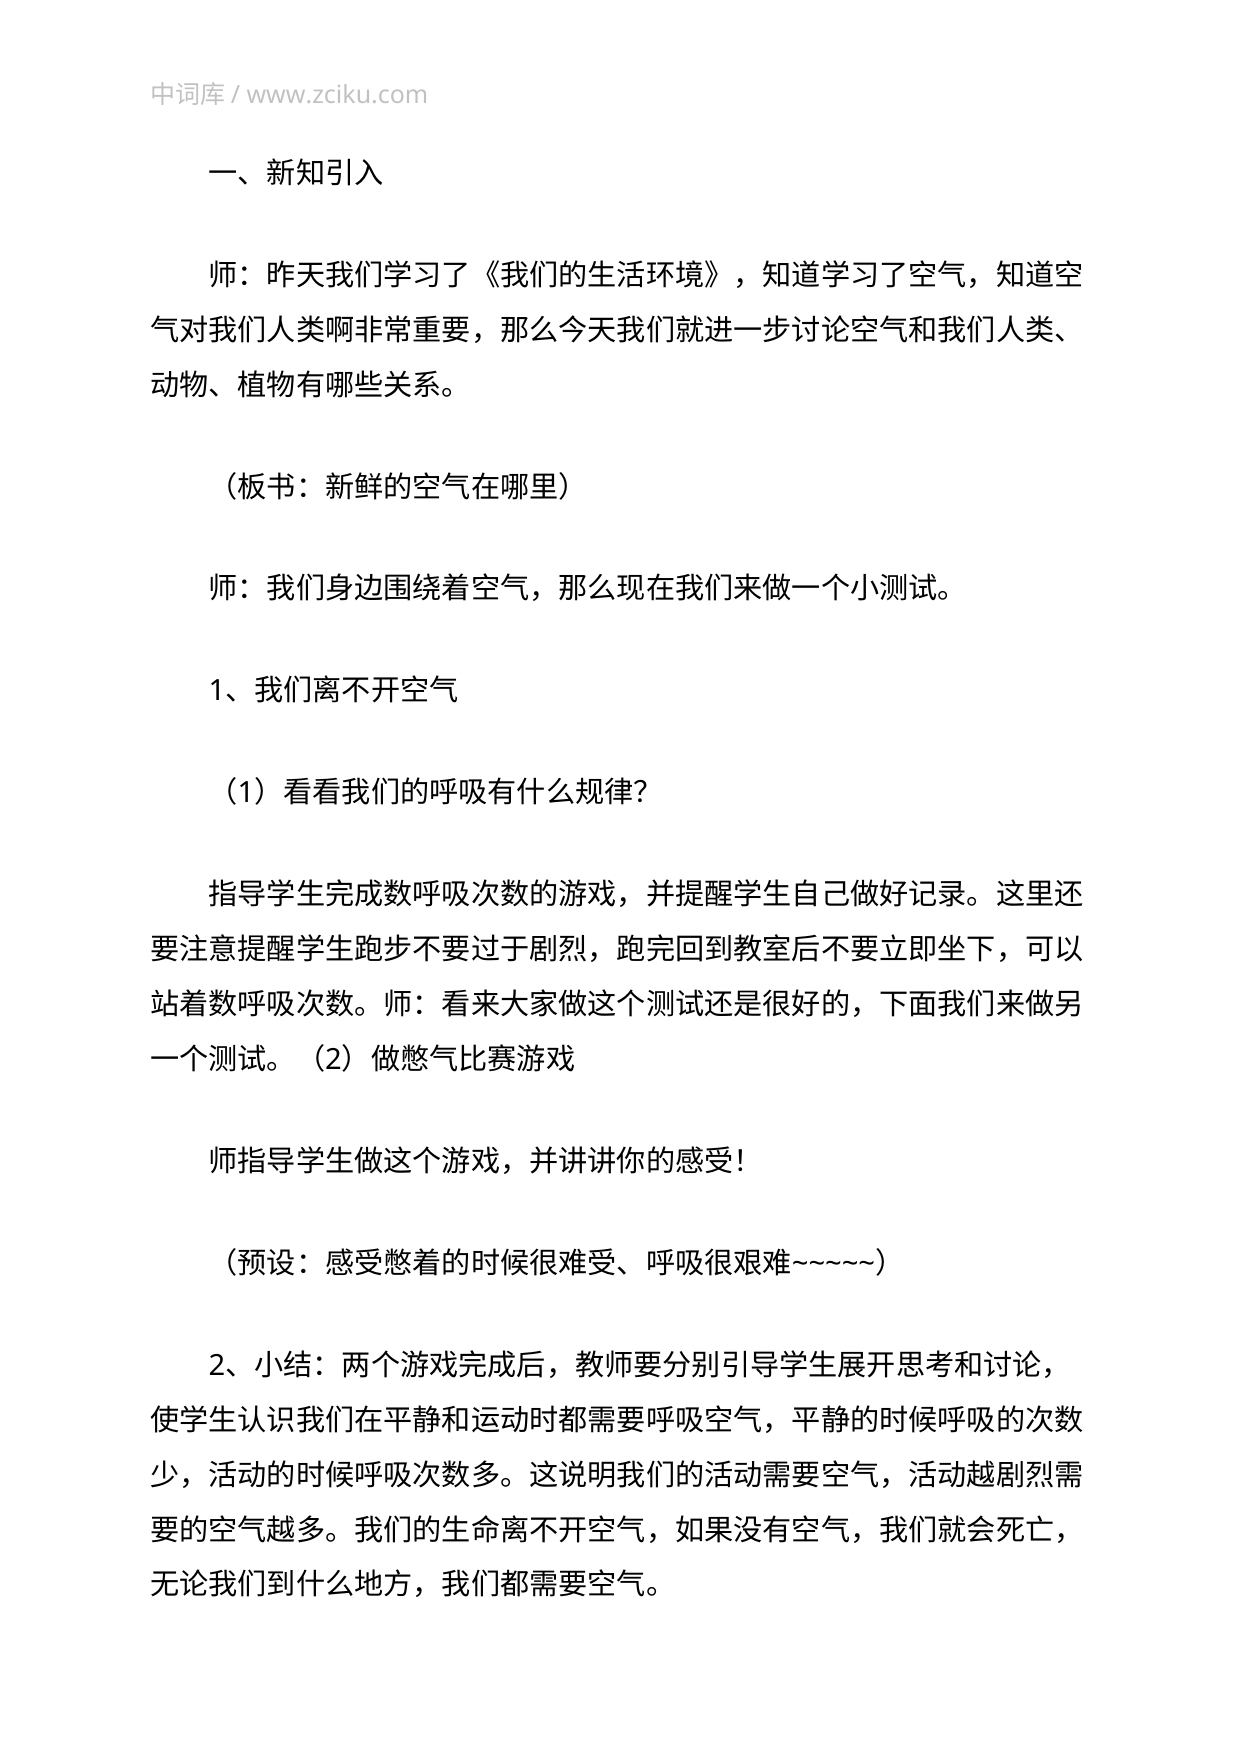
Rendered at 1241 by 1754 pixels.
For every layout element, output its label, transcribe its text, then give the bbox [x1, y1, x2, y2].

text 师指导学生做这个游戏，并讲讲你的感受！ [150, 1137, 1090, 1180]
text 指导学生完成数呼吸次数的游戏，并提醒学生自己做好记录。这里还要注意提醒学生跑步不要过于剧烈，跑完回到教室后不要立即坐下，可以站着数呼吸次数。师：看来大家做这个测试还是很好的，下面我们来做另一个测试。（2）做憋气比赛游戏 [150, 871, 1090, 1078]
text 一、新知引入 [150, 150, 1090, 192]
text 1、我们离不开空气 [150, 667, 1090, 709]
text （预设：感受憋着的时候很难受、呼吸很艰难~~~~~） [150, 1239, 1090, 1282]
text 师：昨天我们学习了《我们的生活环境》，知道学习了空气，知道空气对我们人类啊非常重要，那么今天我们就进一步讨论空气和我们人类、动物、植物有哪些关系。 [150, 252, 1090, 404]
text （板书：新鲜的空气在哪里） [150, 463, 1090, 506]
text 师：我们身边围绕着空气，那么现在我们来做一个小测试。 [150, 565, 1090, 607]
text 2、小结：两个游戏完成后，教师要分别引导学生展开思考和讨论，使学生认识我们在平静和运动时都需要呼吸空气，平静的时候呼吸的次数少，活动的时候呼吸次数多。这说明我们的活动需要空气，活动越剧烈需要的空气越多。我们的生命离不开空气，如果没有空气，我们就会死亡，无论我们到什么地方，我们都需要空气。 [150, 1341, 1090, 1603]
text （1）看看我们的呼吸有什么规律？ [150, 769, 1090, 811]
